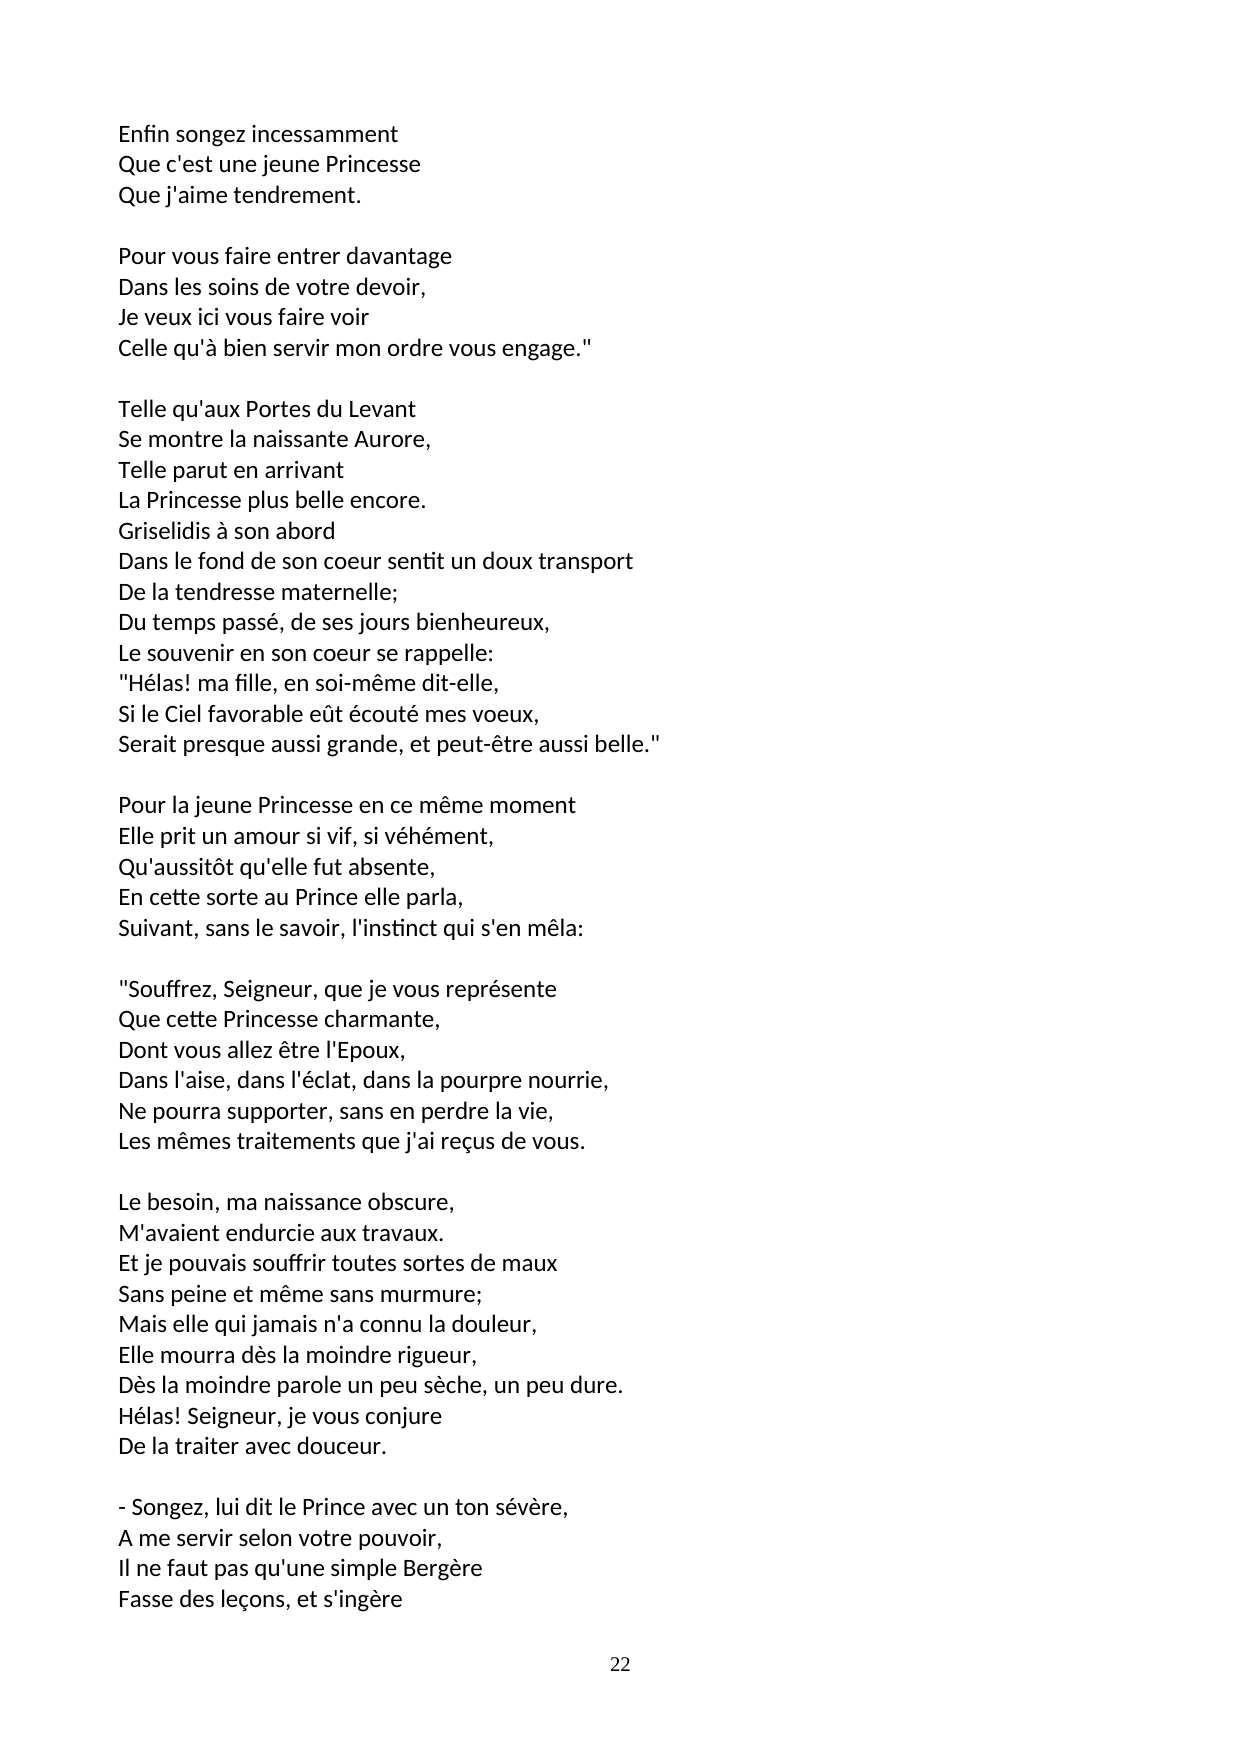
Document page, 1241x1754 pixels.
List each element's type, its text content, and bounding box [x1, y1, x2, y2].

text Pour la jeune Princesse en ce même moment [118, 789, 1122, 820]
text Le souvenir en son coeur se rappelle: [118, 637, 1122, 667]
text - Songez, lui dit le Prince avec un ton sévère, [118, 1492, 1122, 1522]
text Suivant, sans le savoir, l'instinct qui s'en mêla: [118, 912, 1122, 942]
text Griselidis à son abord [118, 515, 1122, 545]
text Mais elle qui jamais n'a connu la douleur, [118, 1308, 1122, 1339]
text Celle qu'à bien servir mon ordre vous engage." [118, 332, 1122, 362]
text Serait presque aussi grande, et peut-être aussi belle." [118, 728, 1122, 759]
text En cette sorte au Prince elle parla, [118, 881, 1122, 912]
text Le besoin, ma naissance obscure, [118, 1186, 1122, 1217]
text Elle mourra dès la moindre rigueur, [118, 1339, 1122, 1369]
text Que j'aime tendrement. [118, 179, 1122, 210]
text De la traiter avec douceur. [118, 1431, 1122, 1461]
text Je veux ici vous faire voir [118, 301, 1122, 332]
text Elle prit un amour si vif, si véhément, [118, 820, 1122, 851]
text Se montre la naissante Aurore, [118, 423, 1122, 454]
text Du temps passé, de ses jours bienheureux, [118, 606, 1122, 637]
text Que c'est une jeune Princesse [118, 149, 1122, 179]
text Ne pourra supporter, sans en perdre la vie, [118, 1095, 1122, 1125]
text Qu'aussitôt qu'elle fut absente, [118, 851, 1122, 881]
text "Hélas! ma fille, en soi-même dit-elle, [118, 667, 1122, 698]
text La Princesse plus belle encore. [118, 484, 1122, 515]
text Dont vous allez être l'Epoux, [118, 1034, 1122, 1064]
text Telle qu'aux Portes du Levant [118, 393, 1122, 423]
text Que cette Princesse charmante, [118, 1003, 1122, 1034]
text Fasse des leçons, et s'ingère [118, 1583, 1122, 1614]
text Dans les soins de votre devoir, [118, 271, 1122, 301]
text De la tendresse maternelle; [118, 576, 1122, 606]
text Et je pouvais souffrir toutes sortes de maux [118, 1247, 1122, 1278]
text Les mêmes traitements que j'ai reçus de vous. [118, 1125, 1122, 1156]
text Si le Ciel favorable eût écouté mes voeux, [118, 698, 1122, 728]
text Il ne faut pas qu'une simple Bergère [118, 1553, 1122, 1583]
text Enfin songez incessamment [118, 118, 1122, 149]
text "Souffrez, Seigneur, que je vous représente [118, 973, 1122, 1003]
text Dans l'aise, dans l'éclat, dans la pourpre nourrie, [118, 1064, 1122, 1095]
text Dès la moindre parole un peu sèche, un peu dure. [118, 1369, 1122, 1400]
text M'avaient endurcie aux travaux. [118, 1217, 1122, 1247]
text Pour vous faire entrer davantage [118, 240, 1122, 271]
text A me servir selon votre pouvoir, [118, 1522, 1122, 1553]
text Dans le fond de son coeur sentit un doux transport [118, 545, 1122, 576]
text Telle parut en arrivant [118, 454, 1122, 484]
text Sans peine et même sans murmure; [118, 1278, 1122, 1308]
text Hélas! Seigneur, je vous conjure [118, 1400, 1122, 1431]
